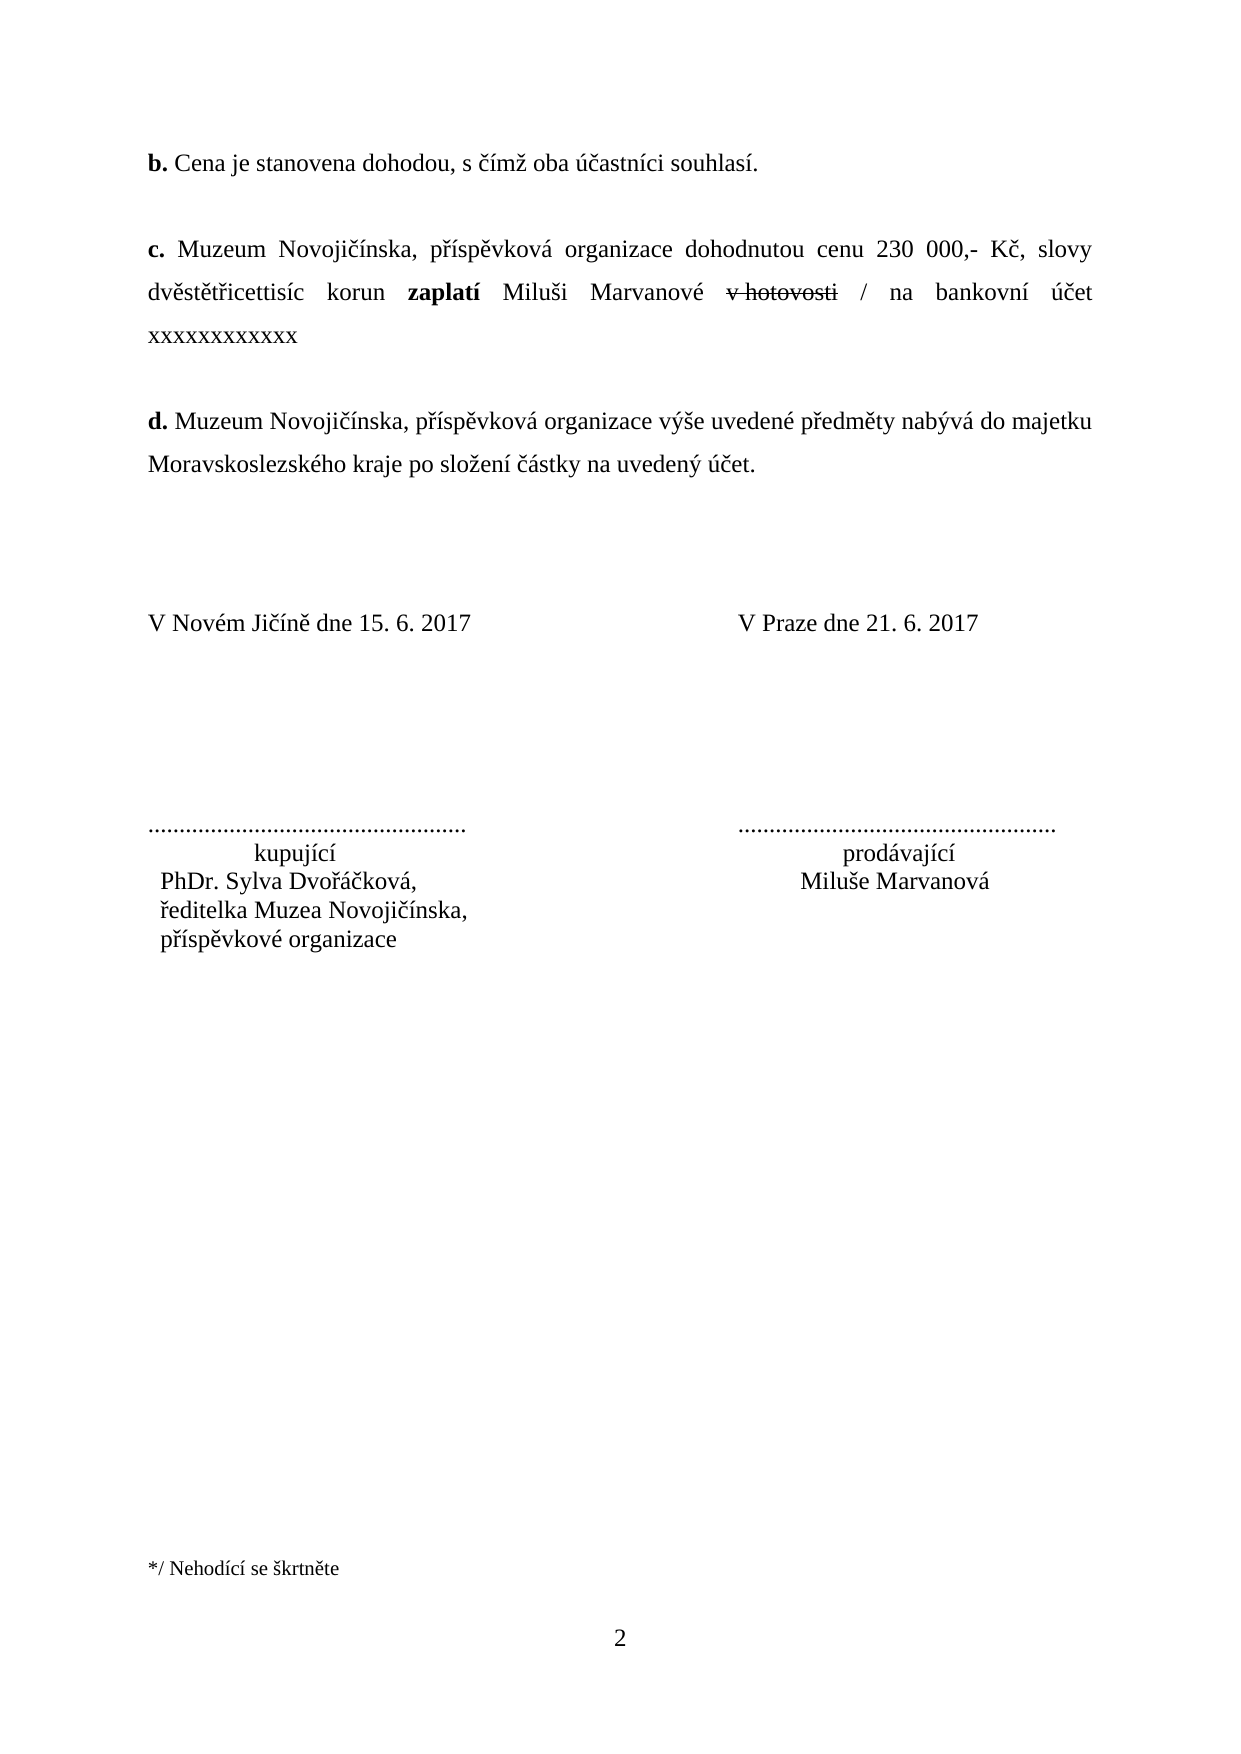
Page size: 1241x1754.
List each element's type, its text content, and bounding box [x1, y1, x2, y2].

text c. Muzeum Novojičínska, příspěvková organizace dohodnutou cenu 230 000,- Kč, slovy dvěstětřicettisíc korun zaplatí Miluši Marvanové v hotovosti / na bankovní účet xxxxxxxxxxxx [148, 234, 1093, 349]
text PhDr. Sylva Dvořáčková, Miluše Marvanová [148, 866, 1093, 895]
text d. Muzeum Novojičínska, příspěvková organizace výše uvedené předměty nabývá do majetku Moravskoslezského kraje po složení částky na uvedený účet. [148, 406, 1093, 478]
text V Novém Jičíně dne 15. 6. 2017 V Praze dne 21. 6. 2017 [148, 608, 1093, 636]
text ředitelka Muzea Novojičínska, [148, 895, 1093, 924]
text kupující prodávající [148, 838, 1093, 866]
text b. Cena je stanovena dohodou, s čímž oba účastníci souhlasí. [148, 148, 1093, 176]
text */ Nehodící se škrtněte [148, 1556, 1093, 1580]
text příspěvkové organizace [148, 924, 1093, 953]
text ................................................... ................................................... [148, 809, 1093, 838]
